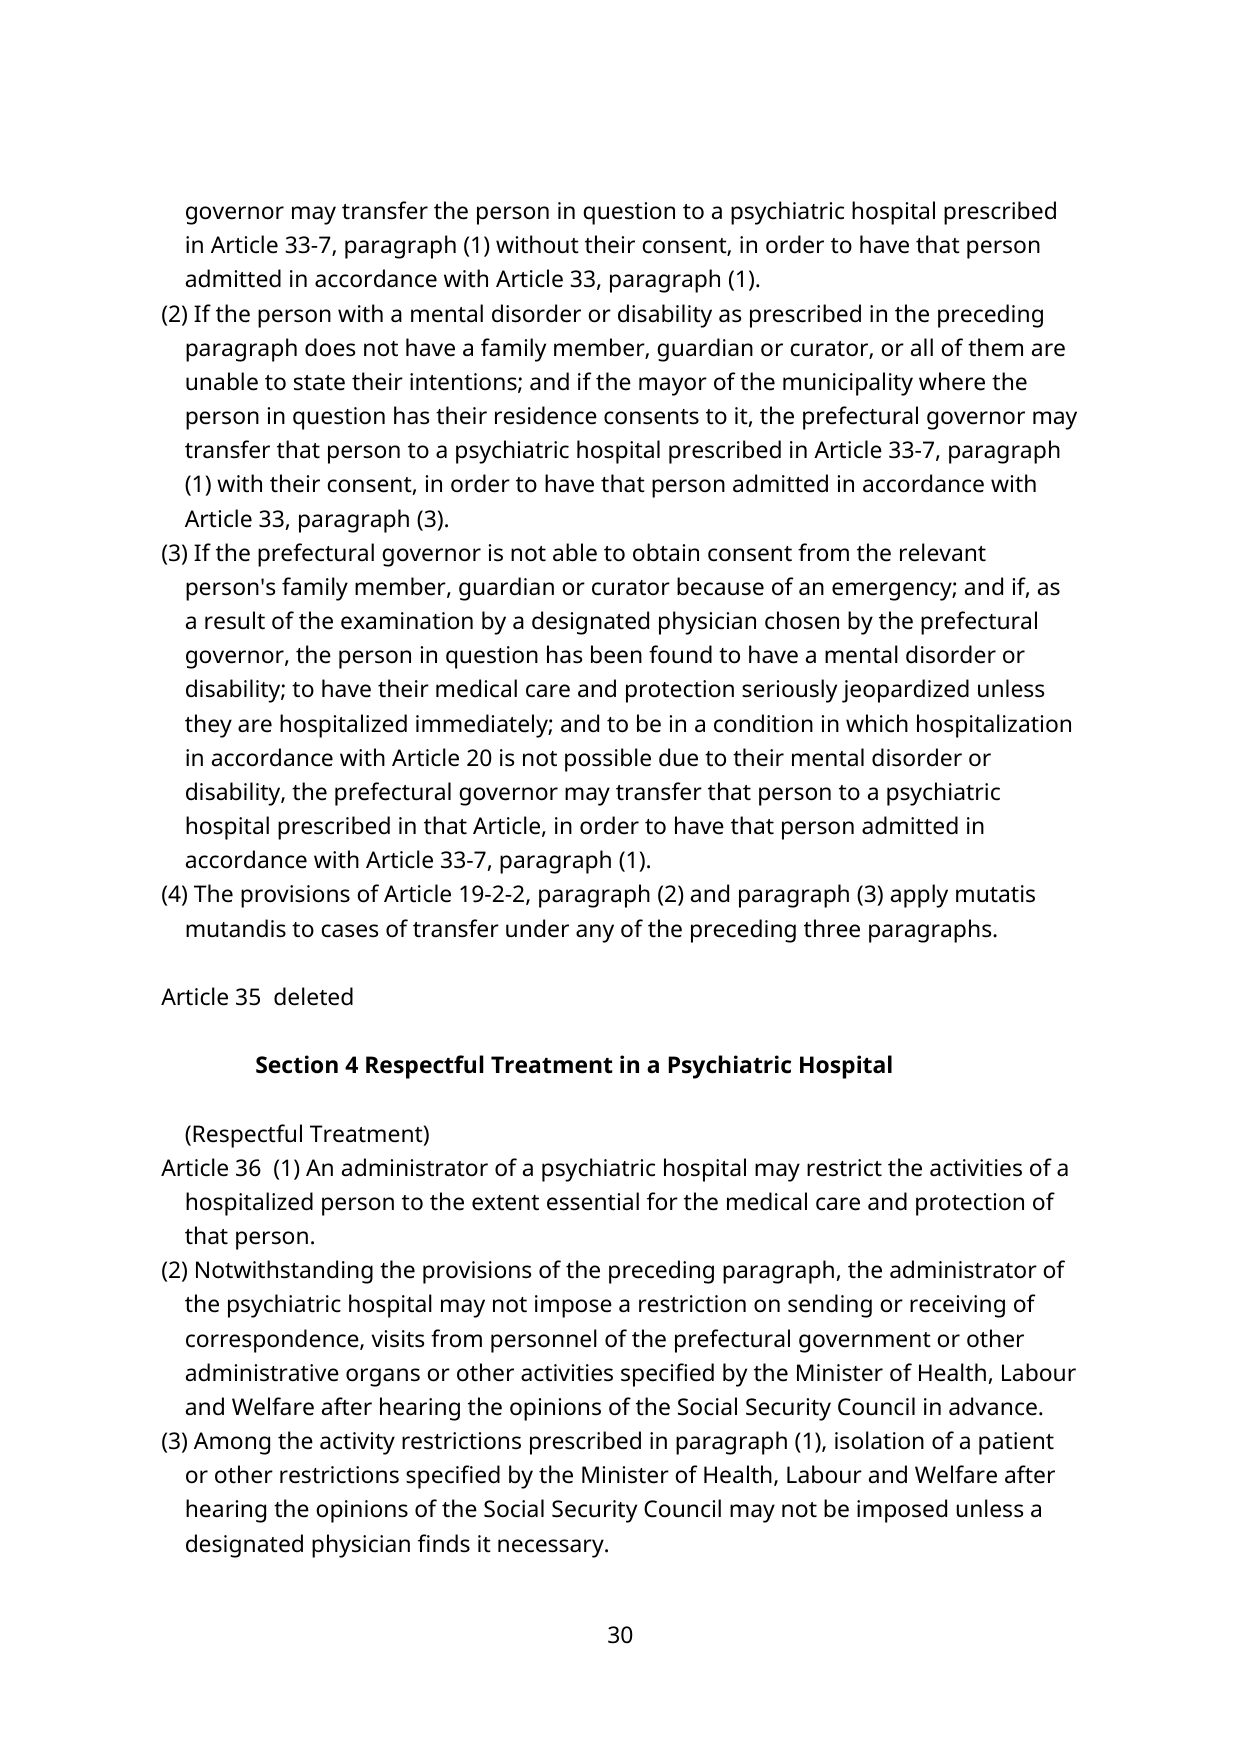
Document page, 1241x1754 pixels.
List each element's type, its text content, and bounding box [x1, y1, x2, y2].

text Article 36 (1) An administrator of a psychiatric hospital may restrict the activities of a hospitalized person to the extent essential for the medical care and protection of that person. [161, 1150, 1079, 1253]
text (2) Notwithstanding the provisions of the preceding paragraph, the administrator of the psychiatric hospital may not impose a restriction on sending or receiving of correspondence, visits from personnel of the prefectural government or other administrative organs or other activities specified by the Minister of Health, Labour and Welfare after hearing the opinions of the Social Security Council in advance. [161, 1253, 1079, 1424]
text (3) Among the activity restrictions prescribed in paragraph (1), isolation of a patient or other restrictions specified by the Minister of Health, Labour and Welfare after hearing the opinions of the Social Security Council may not be imposed unless a designated physician finds it necessary. [161, 1424, 1079, 1560]
text (2) If the person with a mental disorder or disability as prescribed in the preceding paragraph does not have a family member, guardian or curator, or all of them are unable to state their intentions; and if the mayor of the municipality where the person in question has their residence consents to it, the prefectural governor may transfer that person to a psychiatric hospital prescribed in Article 33-7, paragraph (1) with their consent, in order to have that person admitted in accordance with Article 33, paragraph (3). [161, 296, 1079, 535]
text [161, 194, 1079, 296]
text Section 4 Respectful Treatment in a Psychiatric Hospital [253, 1048, 1079, 1082]
text (Respectful Treatment) [184, 1116, 1079, 1150]
text Article 35 deleted [161, 979, 1079, 1014]
text (3) If the prefectural governor is not able to obtain consent from the relevant person's family member, guardian or curator because of an emergency; and if, as a result of the examination by a designated physician chosen by the prefectural governor, the person in question has been found to have a mental disorder or disability; to have their medical care and protection seriously jeopardized unless they are hospitalized immediately; and to be in a condition in which hospitalization in accordance with Article 20 is not possible due to their mental disorder or disability, the prefectural governor may transfer that person to a psychiatric hospital prescribed in that Article, in order to have that person admitted in accordance with Article 33-7, paragraph (1). [161, 535, 1079, 877]
text (4) The provisions of Article 19-2-2, paragraph (2) and paragraph (3) apply mutatis mutandis to cases of transfer under any of the preceding three paragraphs. [161, 877, 1079, 945]
